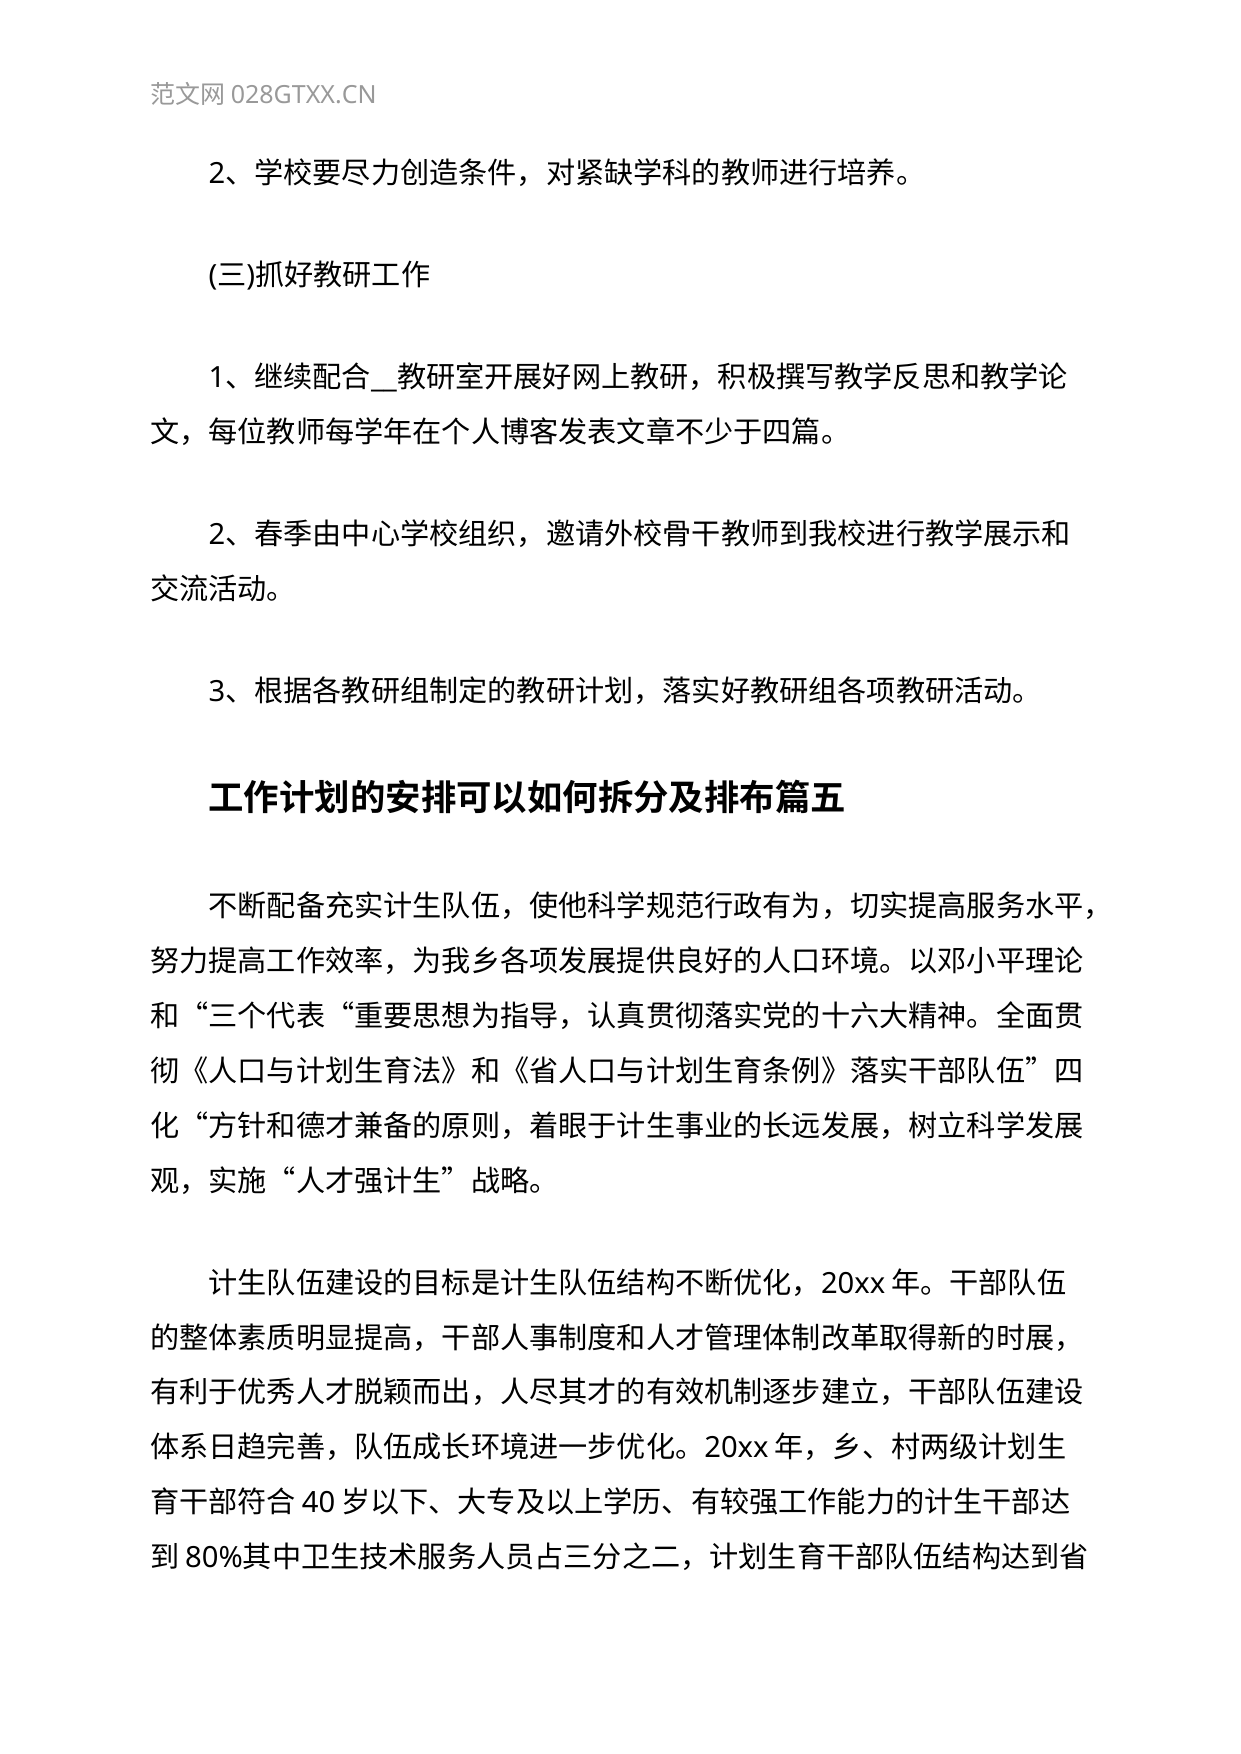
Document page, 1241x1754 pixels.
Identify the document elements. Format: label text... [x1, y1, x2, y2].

text 工作计划的安排可以如何拆分及排布篇五 [150, 769, 1090, 821]
text 2、学校要尽力创造条件，对紧缺学科的教师进行培养。 [150, 150, 1090, 192]
text 2、春季由中心学校组织，邀请外校骨干教师到我校进行教学展示和交流活动。 [150, 511, 1090, 608]
text 1、继续配合__教研室开展好网上教研，积极撰写教学反思和教学论文，每位教师每学年在个人博客发表文章不少于四篇。 [150, 354, 1090, 451]
text (三)抓好教研工作 [150, 252, 1090, 294]
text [150, 1259, 1090, 1576]
text 3、根据各教研组制定的教研计划，落实好教研组各项教研活动。 [150, 667, 1090, 710]
text 不断配备充实计生队伍，使他科学规范行政有为，切实提高服务水平，努力提高工作效率，为我乡各项发展提供良好的人口环境。以邓小平理论和“三个代表“重要思想为指导，认真贯彻落实党的十六大精神。全面贯彻《人口与计划生育法》和《省人口与计划生育条例》落实干部队伍”四化“方针和德才兼备的原则，着眼于计生事业的长远发展，树立科学发展观，实施“人才强计生”战略。 [150, 883, 1090, 1200]
